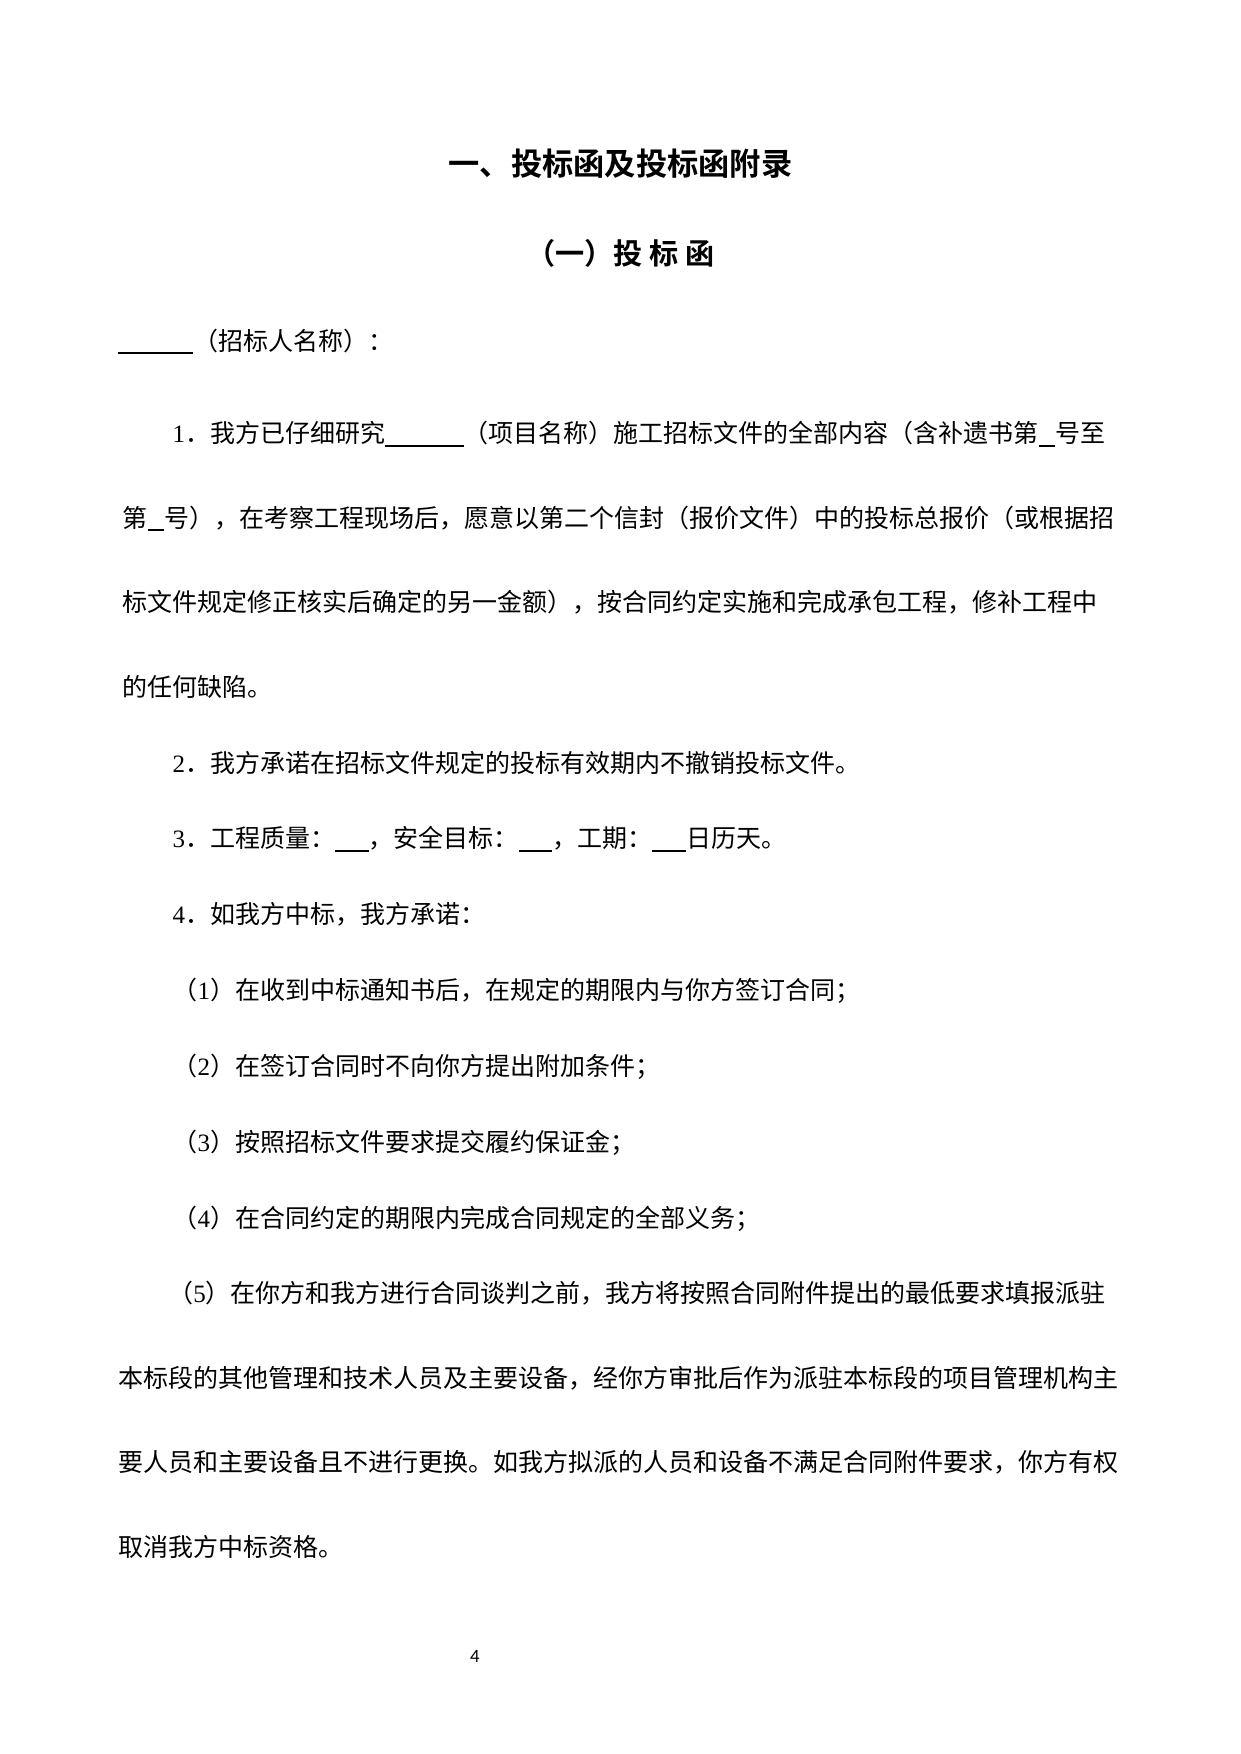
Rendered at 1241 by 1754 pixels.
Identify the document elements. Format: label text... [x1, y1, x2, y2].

text 2．我方承诺在招标文件规定的投标有效期内不撤销投标文件。 [122, 729, 1122, 794]
text 1．我方已仔细研究 （项目名称）施工招标文件的全部内容（含补遗书第 号至第 号），在考察工程现场后，愿意以第二个信封（报价文件）中的投标总报价（或根据招标文件规定修正核实后确定的另一金额），按合同约定实施和完成承包工程，修补工程中的任何缺陷。 [122, 399, 1122, 718]
text 3．工程质量： ，安全目标： ，工期： 日历天。 [122, 804, 1122, 869]
text （5）在你方和我方进行合同谈判之前，我方将按照合同附件提出的最低要求填报派驻本标段的其他管理和技术人员及主要设备，经你方审批后作为派驻本标段的项目管理机构主要人员和主要设备且不进行更换。如我方拟派的人员和设备不满足合同附件要求，你方有权取消我方中标资格。 [118, 1259, 1122, 1578]
text （3）按照招标文件要求提交履约保证金； [122, 1108, 1122, 1173]
text 4．如我方中标，我方承诺： [122, 880, 1122, 945]
text （2）在签订合同时不向你方提出附加条件； [122, 1032, 1122, 1097]
text （一）投 标 函 [118, 219, 1122, 284]
text （4）在合同约定的期限内完成合同规定的全部义务； [122, 1184, 1122, 1249]
text （1）在收到中标通知书后，在规定的期限内与你方签订合同； [122, 956, 1122, 1021]
text （招标人名称）： [118, 307, 1122, 372]
text 一、投标函及投标函附录 [118, 129, 1122, 194]
